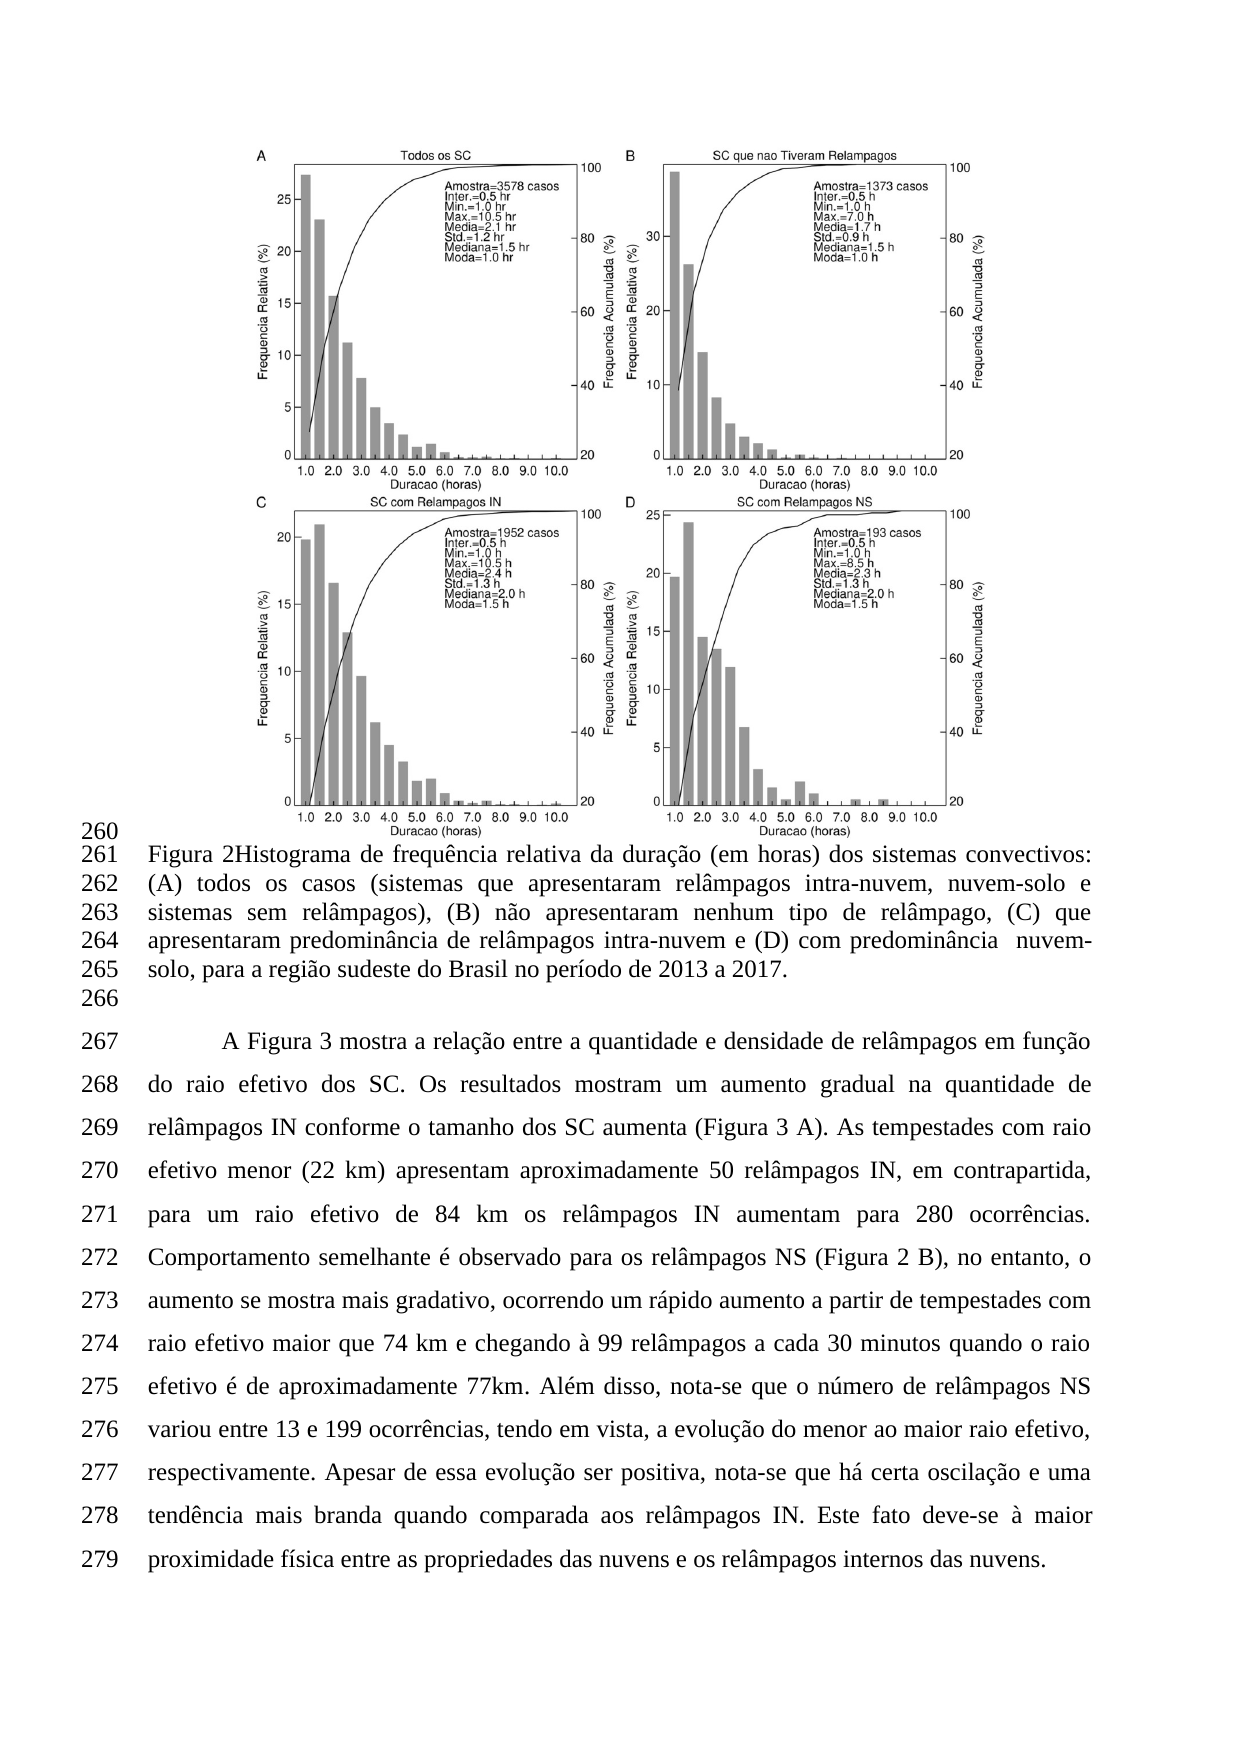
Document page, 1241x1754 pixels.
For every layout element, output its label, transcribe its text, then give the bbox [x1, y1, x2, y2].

text Figura 2Histograma de frequência relativa da duração (em horas) dos sistemas convectivos: (A) todos os casos (sistemas que apresentaram relâmpagos intra-nuvem, nuvem-solo e sistemas sem relâmpagos), (B) não apresentaram nenhum tipo de relâmpago, (C) que apresentaram predominância de relâmpagos e (D) para a região sudeste do Brasil período de 2013 a 2017. [148, 839, 1092, 983]
picture [251, 147, 989, 840]
text A Figura 3 mostra a relação entre a quantidade e densidade de relâmpagos em função do raio efetivo dos SC. Os resultados mostram um aumento gradual na quantidade de relâmpagos IN conforme o tamanho dos SC aumenta (Figura 3 A). As tempestades com raio efetivo menor (22 km) apresentam aproximadamente 50 relâmpagos IN, em contrapartida, para um raio efetivo de 84 km os relâmpagos IN aumentam para 280 ocorrências. Comportamento semelhante é observado para os relâmpagos NS (Figura 2 B), no entanto, o aumento se mostra mais gradativo, ocorrendo um rápido aumento a partir de tempestades com raio efetivo maior que 74 km e chegando à 99 relâmpagos a cada 30 minutos quando o raio efetivo é de aproximadamente 77km. Além disso, nota-se que o número de relâmpagos NS variou entre 13 e 199 ocorrências, tendo em vista, a evolução do menor ao maior raio efetivo, respectivamente. Apesar de essa evolução ser positiva, nota-se que há certa oscilação e uma tendência mais branda quando comparada aos relâmpagos IN. Este fato deve-se à maior proximidade física entre as propriedades das nuvens e os relâmpagos internos das nuvens. [148, 1026, 1092, 1572]
